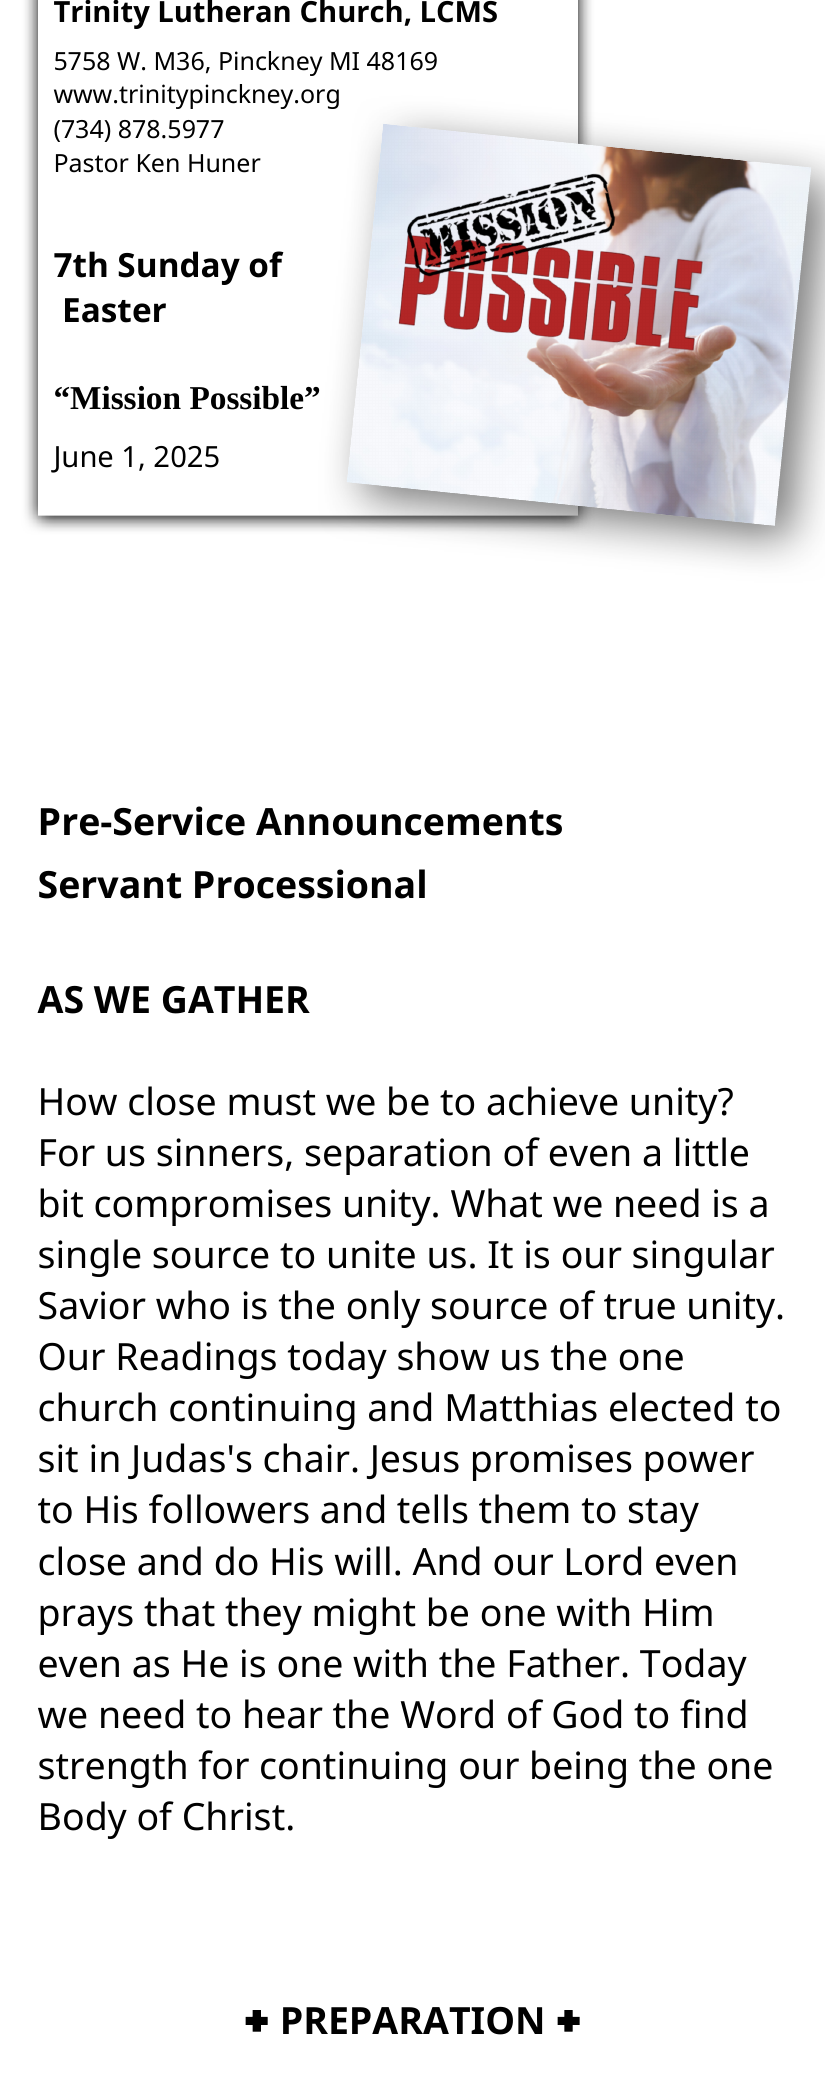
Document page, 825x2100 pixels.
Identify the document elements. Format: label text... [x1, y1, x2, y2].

text AS WE GATHER [37, 973, 787, 1024]
text How close must we be to achieve unity? For us sinners, separation of even a little bit compromises unity. What we need is a single source to unite us. It is our singular Savior who is the only source of true unity. Our Readings today show us the one church continuing and Matthias elected to sit in Judas's chair. Jesus promises power to His followers and tells them to stay close and do His will. And our Lord even prays that they might be one with Him even as He is one with the Father. Today we need to hear the Word of God to find strength for continuing our being the one Body of Christ. [37, 1076, 787, 1841]
text PREPARATION [37, 1994, 787, 2045]
text Servant Processional [37, 859, 787, 910]
text Pre-Service Announcements [37, 795, 787, 846]
picture [347, 124, 811, 525]
